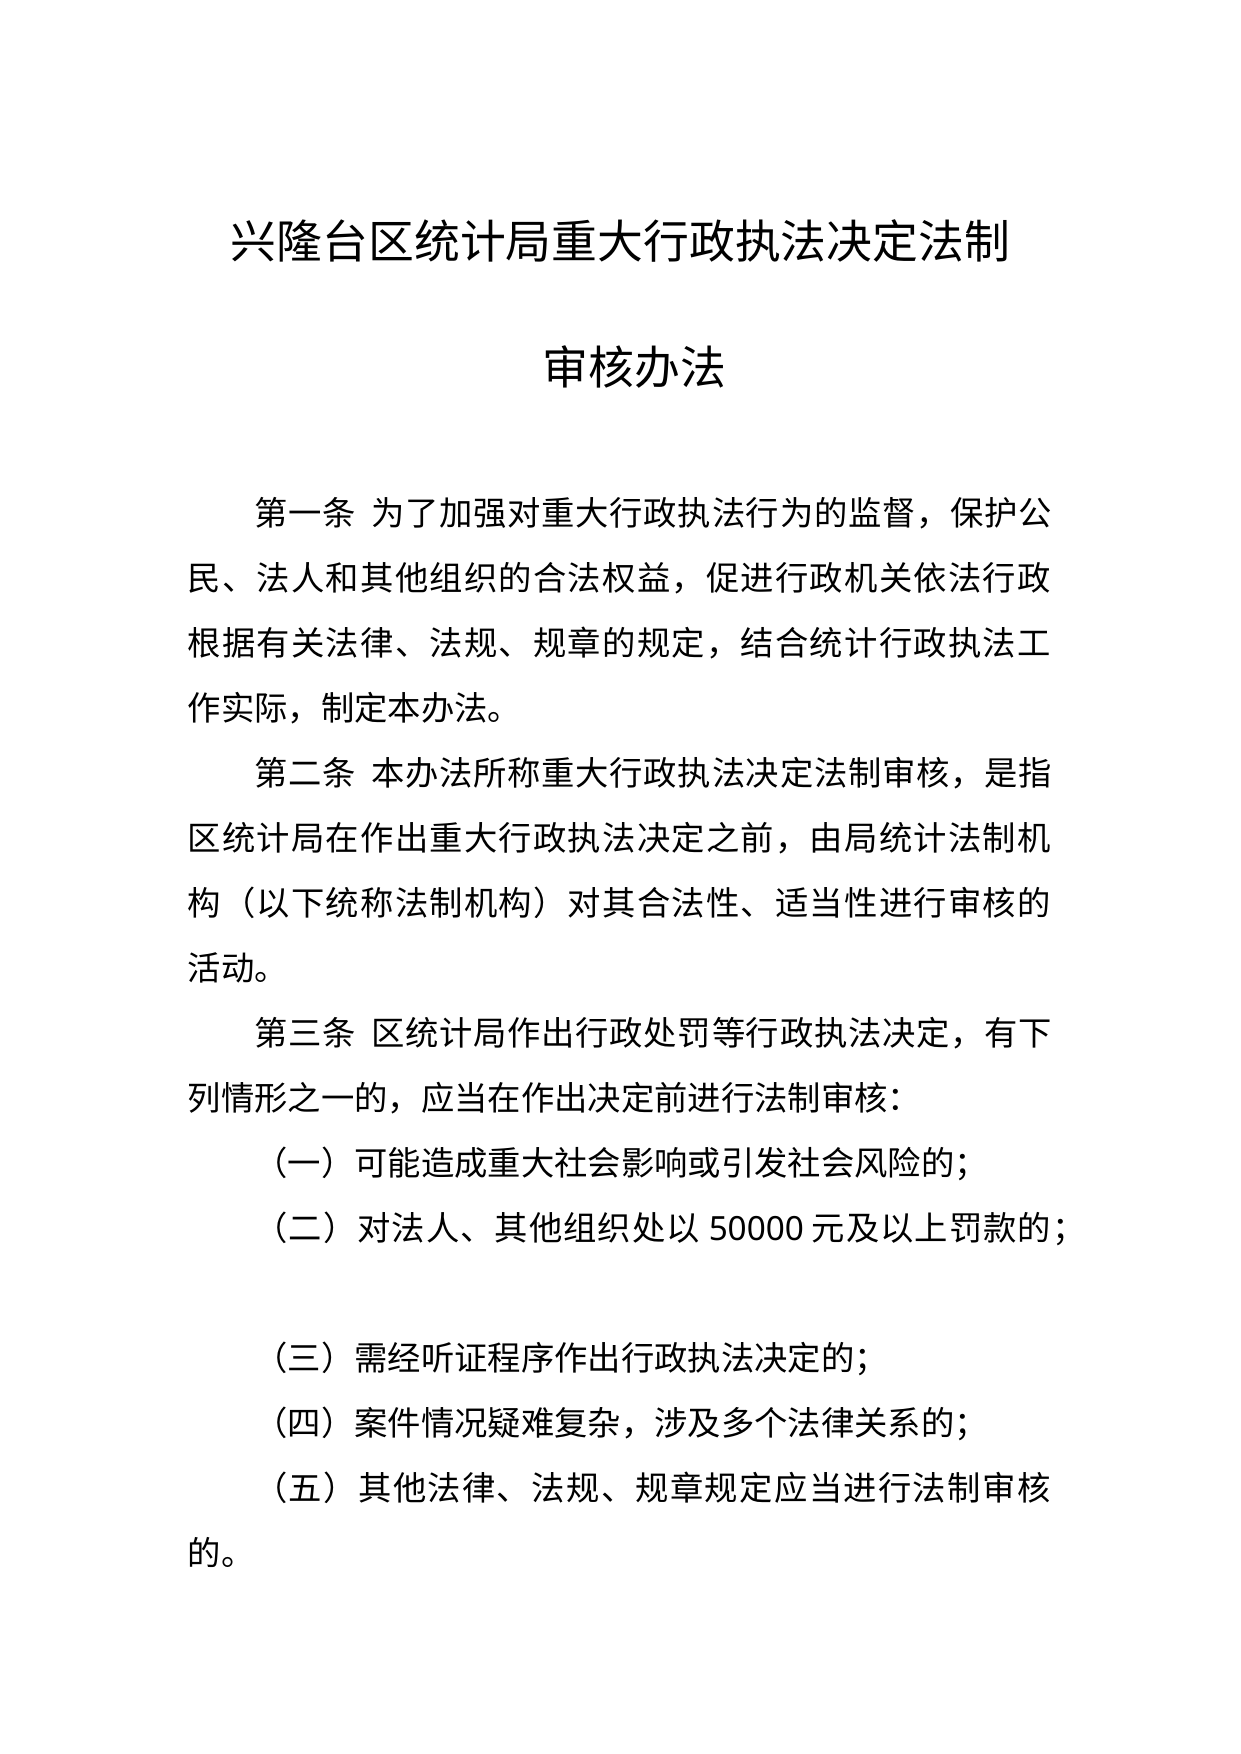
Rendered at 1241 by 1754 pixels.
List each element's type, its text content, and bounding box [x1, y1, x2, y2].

text 第三条 区统计局作出行政处罚等行政执法决定，有下列情形之一的，应当在作出决定前进行法制审核： [187, 998, 1053, 1128]
text （五）其他法律、法规、规章规定应当进行法制审核的。 [187, 1453, 1053, 1583]
text （四）案件情况疑难复杂，涉及多个法律关系的； [187, 1388, 1053, 1453]
text 第一条 为了加强对重大行政执法行为的监督，保护公民、法人和其他组织的合法权益，促进行政机关依法行政，根据有关法律、法规、规章的规定，结合统计行政执法工作实际，制定本办法。 [187, 478, 1053, 738]
text 审核办法 [216, 316, 1053, 413]
text 兴隆台区统计局重大行政执法决定法制 [187, 190, 1053, 288]
text （三）需经听证程序作出行政执法决定的； [187, 1323, 1053, 1388]
text 第二条 本办法所称重大行政执法决定法制审核，是指区统计局在作出重大行政执法决定之前，由局统计法制机构（以下统称法制机构）对其合法性、适当性进行审核的活动。 [187, 738, 1053, 998]
text （二）对法人、其他组织处以50000元及以上罚款的； [187, 1193, 1053, 1323]
text （一）可能造成重大社会影响或引发社会风险的； [187, 1128, 1053, 1193]
